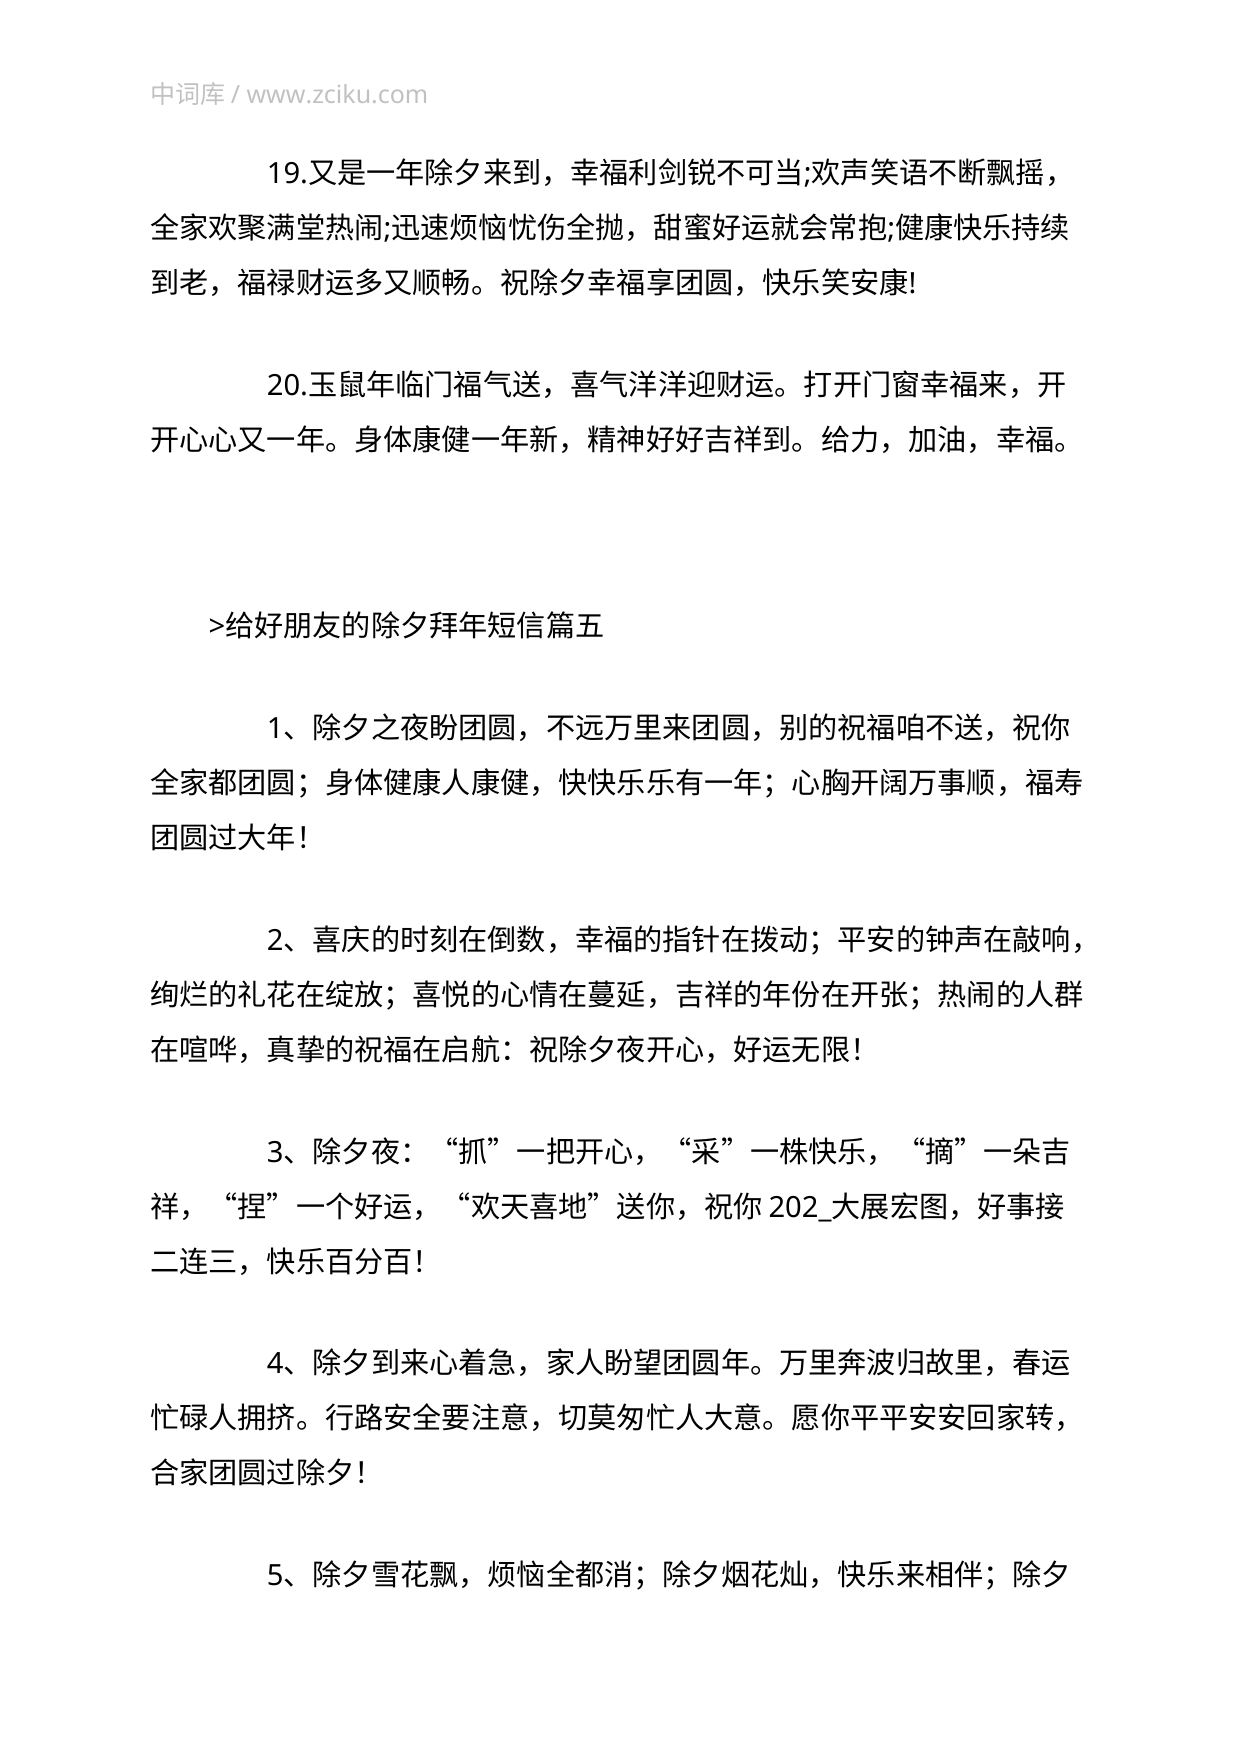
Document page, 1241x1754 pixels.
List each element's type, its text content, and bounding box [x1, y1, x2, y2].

text 1、除夕之夜盼团圆，不远万里来团圆，别的祝福咱不送，祝你全家都团圆；身体健康人康健，快快乐乐有一年；心胸开阔万事顺，福寿团圆过大年！ [150, 705, 1090, 857]
text 2、喜庆的时刻在倒数，幸福的指针在拨动；平安的钟声在敲响，绚烂的礼花在绽放；喜悦的心情在蔓延，吉祥的年份在开张；热闹的人群在喧哗，真挚的祝福在启航：祝除夕夜开心，好运无限！ [150, 917, 1090, 1069]
text >给好朋友的除夕拜年短信篇五 [150, 603, 1090, 645]
text 4、除夕到来心着急，家人盼望团圆年。万里奔波归故里，春运忙碌人拥挤。行路安全要注意，切莫匆忙人大意。愿你平平安安回家转，合家团圆过除夕！ [150, 1340, 1090, 1492]
text 20.玉鼠年临门福气送，喜气洋洋迎财运。打开门窗幸福来，开开心心又一年。身体康健一年新，精神好好吉祥到。给力，加油，幸福。 [150, 362, 1090, 459]
text 3、除夕夜：“抓”一把开心，“采”一株快乐，“摘”一朵吉祥，“捏”一个好运，“欢天喜地”送你，祝你202_大展宏图，好事接二连三，快乐百分百！ [150, 1128, 1090, 1281]
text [150, 1552, 1090, 1594]
text 19.又是一年除夕来到，幸福利剑锐不可当;欢声笑语不断飘摇，全家欢聚满堂热闹;迅速烦恼忧伤全抛，甜蜜好运就会常抱;健康快乐持续到老，福禄财运多又顺畅。祝除夕幸福享团圆，快乐笑安康! [150, 150, 1090, 302]
